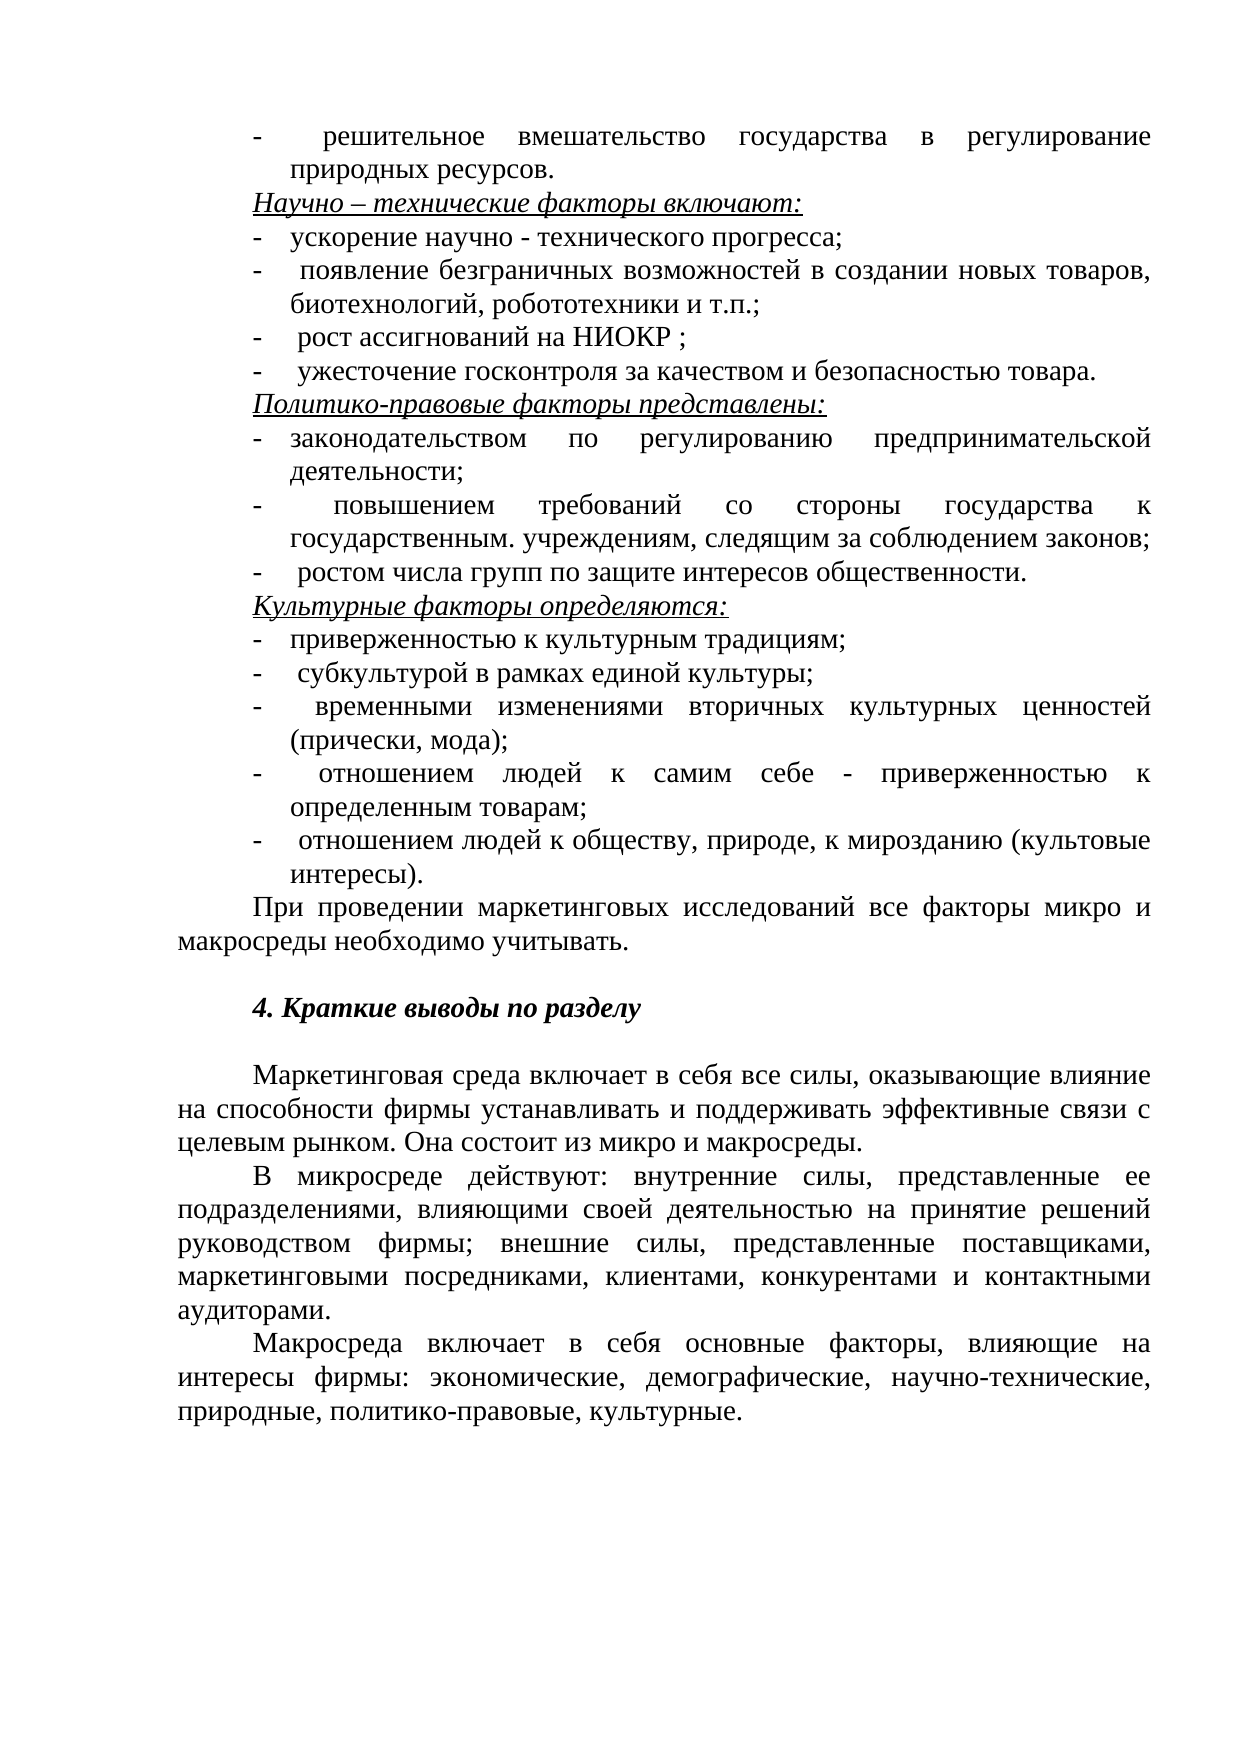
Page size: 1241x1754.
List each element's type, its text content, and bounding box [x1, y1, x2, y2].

list ростом числа групп по защите интересов общественности. [252, 554, 1152, 588]
list ускорение научно - технического прогресса; [252, 219, 1152, 252]
text В микросреде действуют: внутренние силы, представленные ее подразделениями, влияющими своей деятельностью на принятие решений руководством фирмы; внешние силы, представленные поставщиками, маркетинговыми посредниками, клиентами, конкурентами и контактными аудиторами. [177, 1158, 1152, 1326]
list отношением людей к обществу, природе, к мирозданию (культовые интересы). [252, 822, 1152, 889]
list отношением людей к самим себе - приверженностью к определенным товарам; [252, 755, 1152, 822]
text Макросреда включает в себя основные факторы, влияющие на интересы фирмы: экономические, демографические, научно-технические, природные, политико-правовые, культурные. [177, 1326, 1152, 1426]
list субкультурой в рамках единой культуры; [252, 655, 1152, 688]
list повышением требований со стороны государства к государственным. учреждениям, следящим за соблюдением законов; [252, 487, 1152, 554]
list рост ассигнований на НИОКР ; [252, 319, 1152, 353]
text Маркетинговая среда включает в себя все силы, оказывающие влияние на способности фирмы устанавливать и поддерживать эффективные связи с целевым рынком. Она состоит из микро и макросреды. [177, 1057, 1152, 1158]
list временными изменениями вторичных культурных ценностей (прически, мода); [252, 688, 1152, 755]
text 4. Краткие выводы по разделу [177, 990, 1152, 1024]
list приверженностью к культурным традициям; [252, 621, 1152, 655]
text Научно – технические факторы включают: [177, 185, 1152, 219]
list законодательством по регулированию предпринимательской деятельности; [252, 420, 1152, 487]
text Культурные факторы определяются: [177, 588, 1152, 621]
list появление безграничных возможностей в создании новых товаров, биотехнологий, робототехники и т.п.; [252, 252, 1152, 319]
list решительное вмешательство государства в регулирование природных ресурсов. [252, 118, 1152, 185]
list ужесточение госконтроля за качеством и безопасностью товара. [252, 353, 1152, 386]
text При проведении маркетинговых исследований все факторы микро и макросреды необходимо учитывать. [177, 889, 1152, 957]
text Политико-правовые факторы представлены: [177, 386, 1152, 420]
